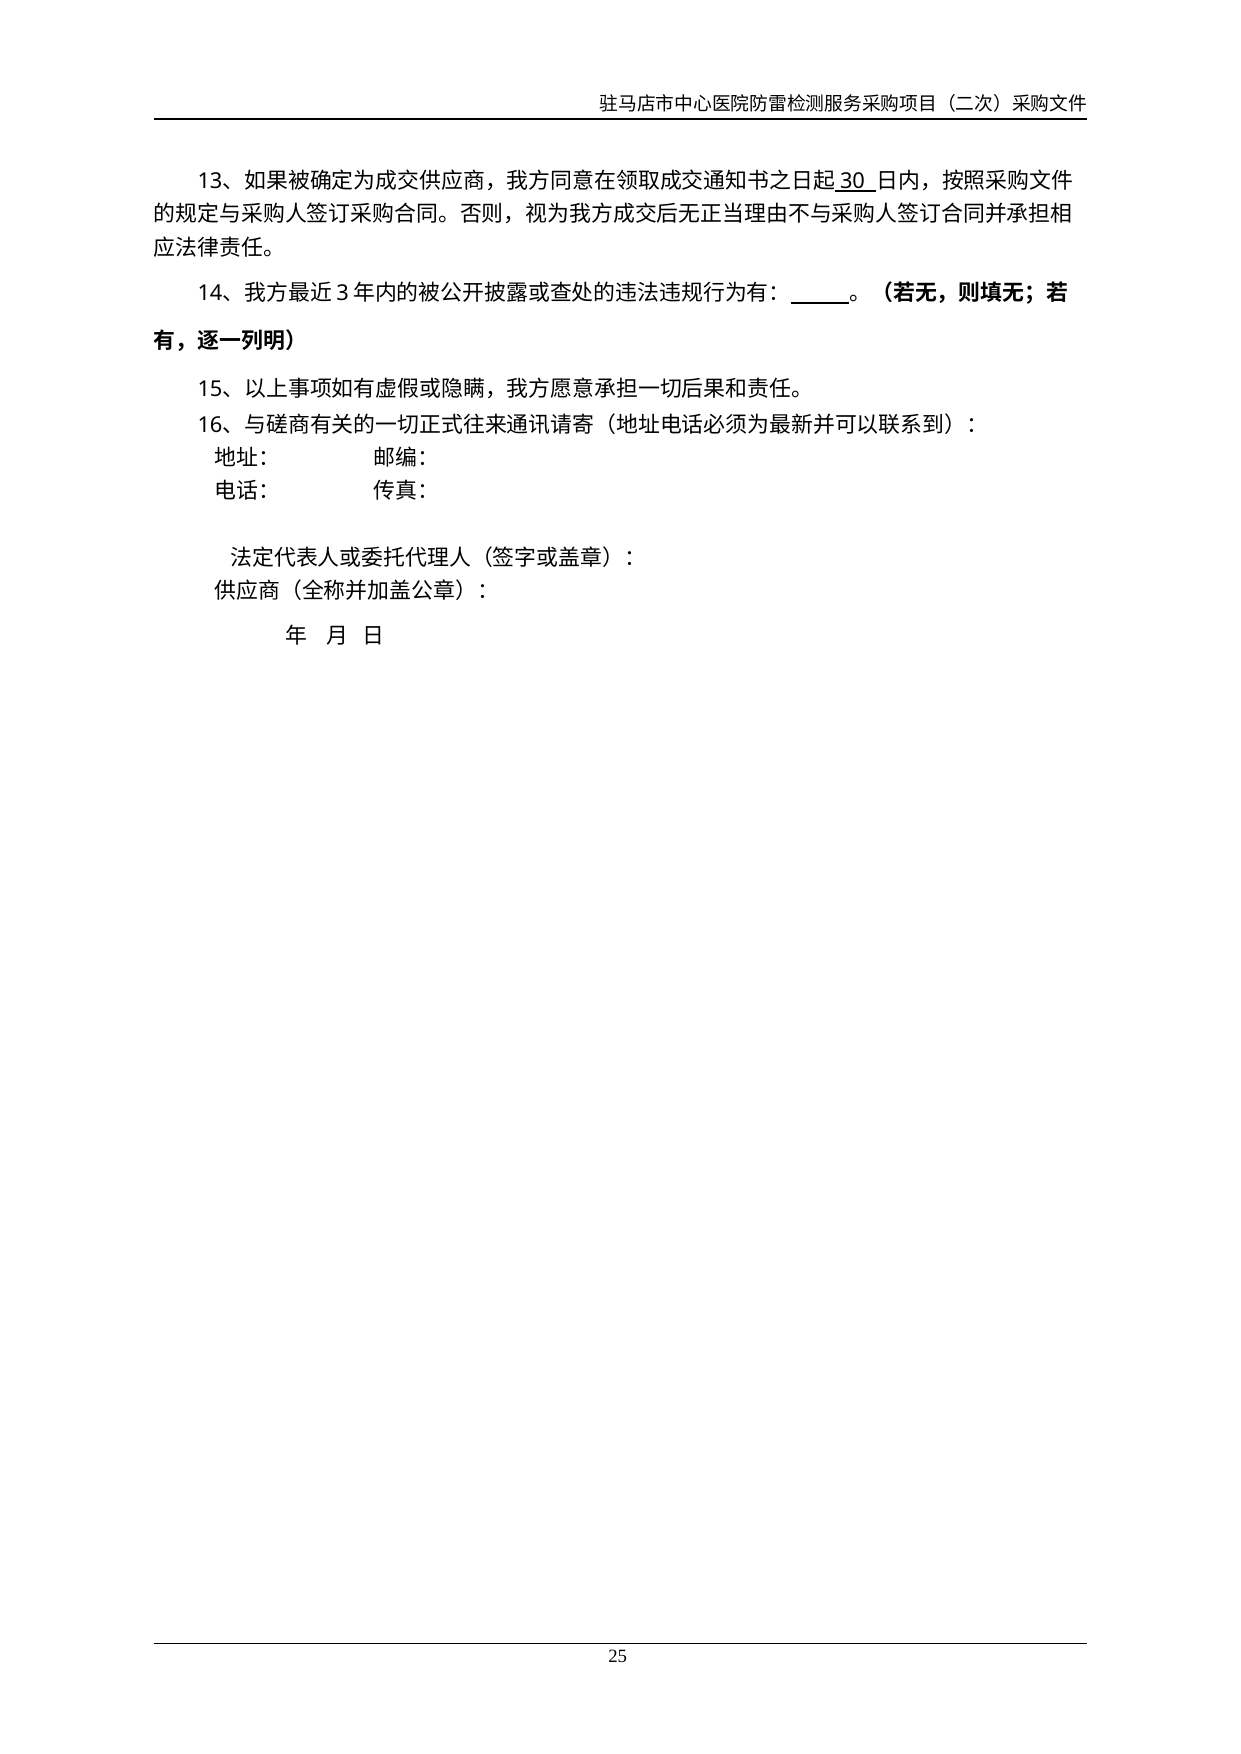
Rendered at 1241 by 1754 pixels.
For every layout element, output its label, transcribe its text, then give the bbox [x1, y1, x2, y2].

text 15、以上事项如有虚假或隐瞒，我方愿意承担一切后果和责任。 [153, 358, 1087, 406]
text 13、如果被确定为成交供应商，我方同意在领取成交通知书之日起 30 日内，按照采购文件的规定与采购人签订采购合同。否则，视为我方成交后无正当理由不与采购人签订合同并承担相应法律责任。 [153, 162, 1087, 262]
text 年 月 日 [153, 605, 1087, 653]
text 供应商（全称并加盖公章）： [153, 572, 1087, 605]
text 法定代表人或委托代理人（签字或盖章）： [153, 539, 1087, 572]
text 14、我方最近3年内的被公开披露或查处的违法违规行为有： 。（若无，则填无；若有，逐一列明） [153, 262, 1087, 358]
text 16、与磋商有关的一切正式往来通讯请寄（地址电话必须为最新并可以联系到）： [153, 406, 1087, 439]
text 电话： 传真： [153, 472, 1087, 506]
text 地址： 邮编： [153, 439, 1087, 472]
